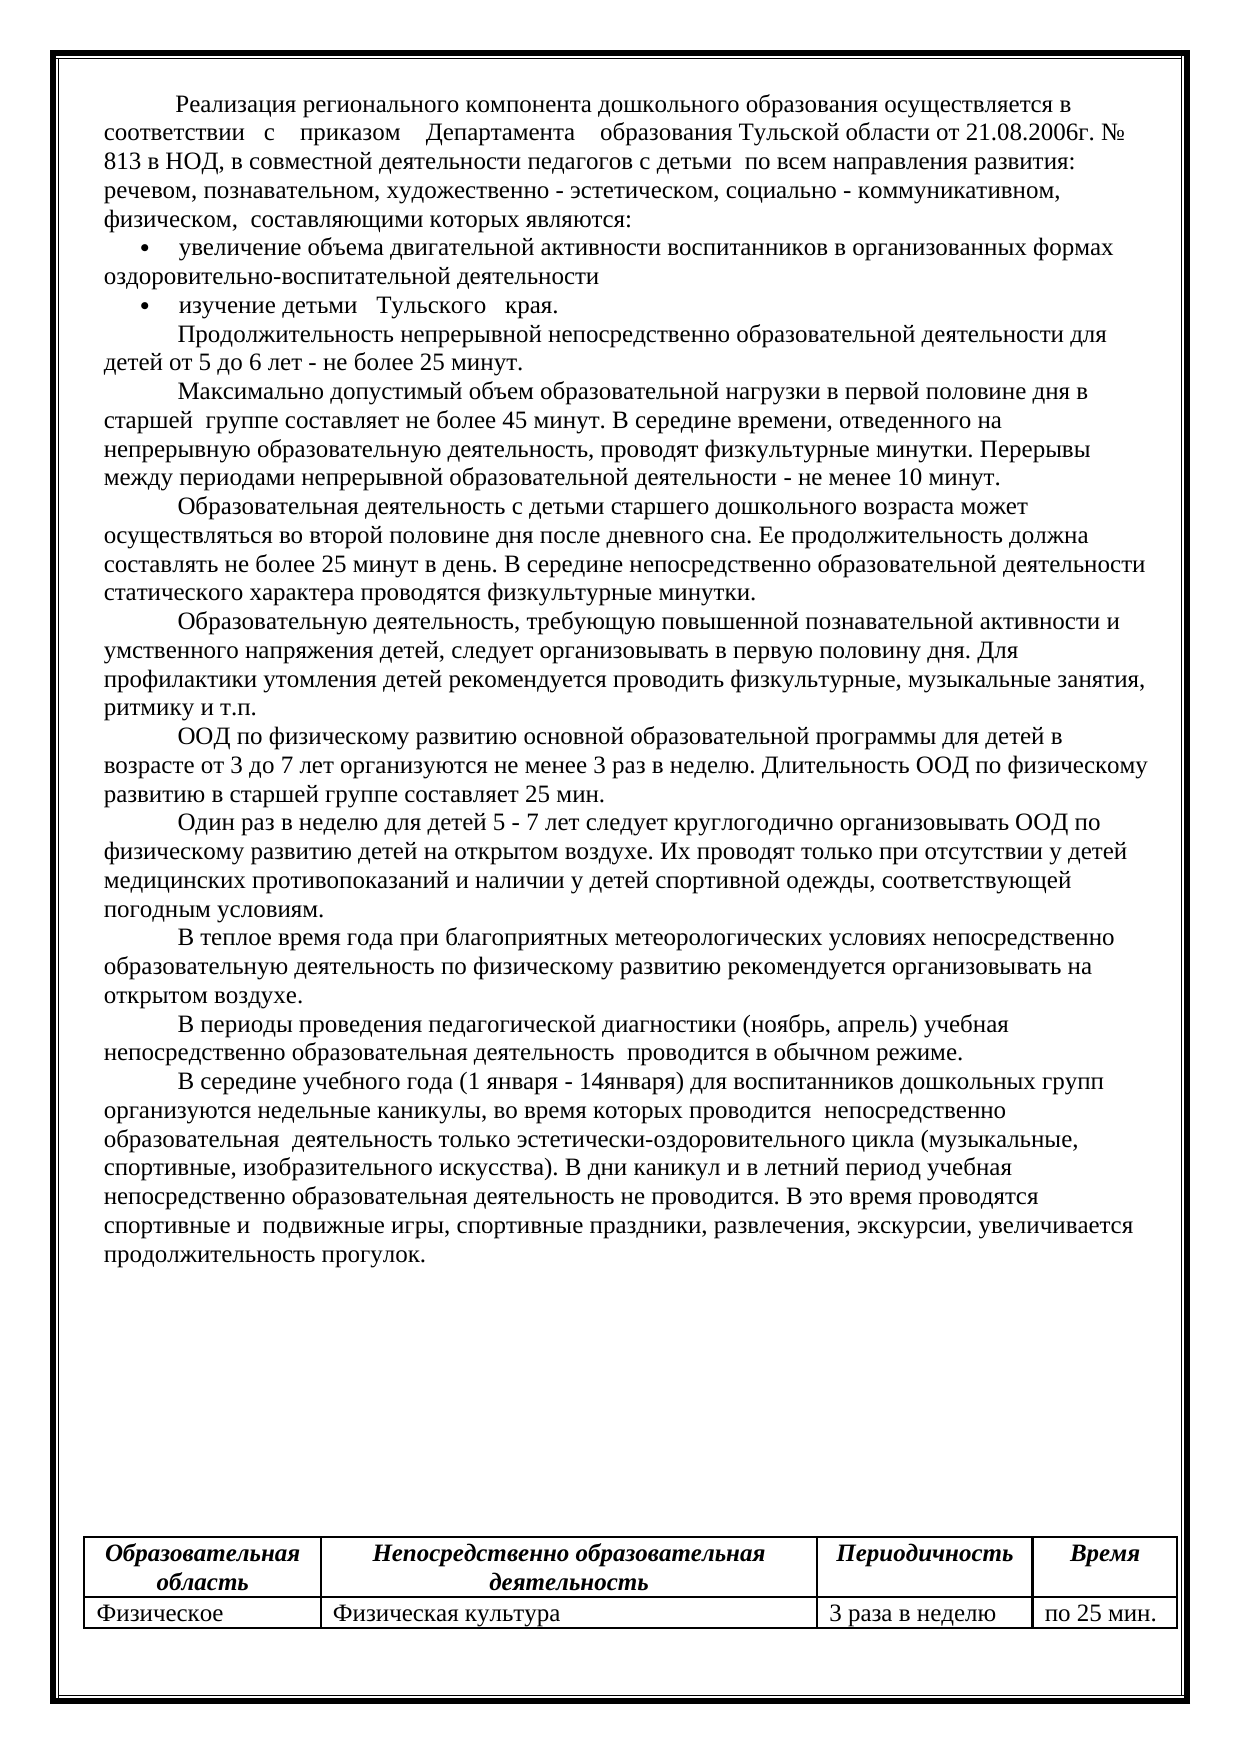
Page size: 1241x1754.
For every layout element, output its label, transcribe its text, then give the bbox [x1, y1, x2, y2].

text ООД по физическому развитию основной образовательной программы для детей в возрасте от 3 до 7 лет организуются не менее 3 раз в неделю. Длительность ООД по физическому развитию в старшей группе составляет 25 мин. [103, 721, 1152, 807]
table_cell Физическое развитие [85, 1598, 320, 1627]
text Образовательная деятельность с детьми старшего дошкольного возраста может осуществляться во второй половине дня после дневного сна. Ее продолжительность должна составлять не более 25 минут в день. В середине непосредственно образовательной деятельности статического характера проводятся физкультурные минутки. [103, 491, 1152, 606]
text В теплое время года при благоприятных метеорологических условиях непосредственно образовательную деятельность по физическому развитию рекомендуется организовывать на открытом воздухе. [103, 922, 1152, 1009]
text Максимально допустимый объем образовательной нагрузки в первой половине дня в старшей группе составляет не более 45 минут. В середине времени, отведенного на непрерывную образовательную деятельность, проводят физкультурные минутки. Перерывы между периодами непрерывной образовательной деятельности - не менее 10 минут. [103, 376, 1152, 491]
text Образовательную деятельность, требующую повышенной познавательной активности и умственного напряжения детей, следует организовывать в первую половину дня. Для профилактики утомления детей рекомендуется проводить физкультурные, музыкальные занятия, ритмику и т.п. [103, 606, 1152, 721]
text Реализация регионального компонента дошкольного образования осуществляется в соответствии с приказом Департамента образования Тульской области от 21.08.2006г. № 813 в НОД, в совместной деятельности педагогов с детьми по всем направления развития: речевом, познавательном, художественно - эстетическом, социально - коммуникативном, физическом, составляющими которых являются: [103, 89, 1152, 232]
text В периоды проведения педагогической диагностики (ноябрь, апрель) учебная непосредственно образовательная деятельность проводится в обычном режиме. [103, 1009, 1152, 1066]
table_cell 3 раза в неделю [818, 1598, 1031, 1627]
table_header Время [1034, 1538, 1176, 1596]
text В середине учебного года (1 января - 14января) для воспитанников дошкольных групп организуются недельные каникулы, во время которых проводится непосредственно образовательная деятельность только эстетически-оздоровительного цикла (музыкальные, спортивные, изобразительного искусства). В дни каникул и в летний период учебная непосредственно образовательная деятельность не проводится. В это время проводятся спортивные и подвижные игры, спортивные праздники, развлечения, экскурсии, увеличивается продолжительность прогулок. [103, 1066, 1152, 1267]
table_header Непосредственно образовательная деятельность [322, 1538, 816, 1596]
text Один раз в неделю для детей 5 - 7 лет следует круглогодично организовывать ООД по физическому развитию детей на открытом воздухе. Их проводят только при отсутствии у детей медицинских противопоказаний и наличии у детей спортивной одежды, соответствующей погодным условиям. [103, 807, 1152, 922]
table_header Периодичность [818, 1538, 1031, 1596]
list увеличение объема двигательной активности воспитанников в организованных формах оздоровительно-воспитательной деятельности [103, 232, 1152, 290]
table_header Образовательная область [85, 1538, 320, 1596]
table_cell по 25 мин. [1034, 1598, 1176, 1627]
list изучение детьми Тульского края. [103, 290, 1152, 319]
table_cell Физическая культура [322, 1598, 816, 1627]
text Продолжительность непрерывной непосредственно образовательной деятельности для детей от 5 до 6 лет - не более 25 минут. [103, 319, 1152, 376]
